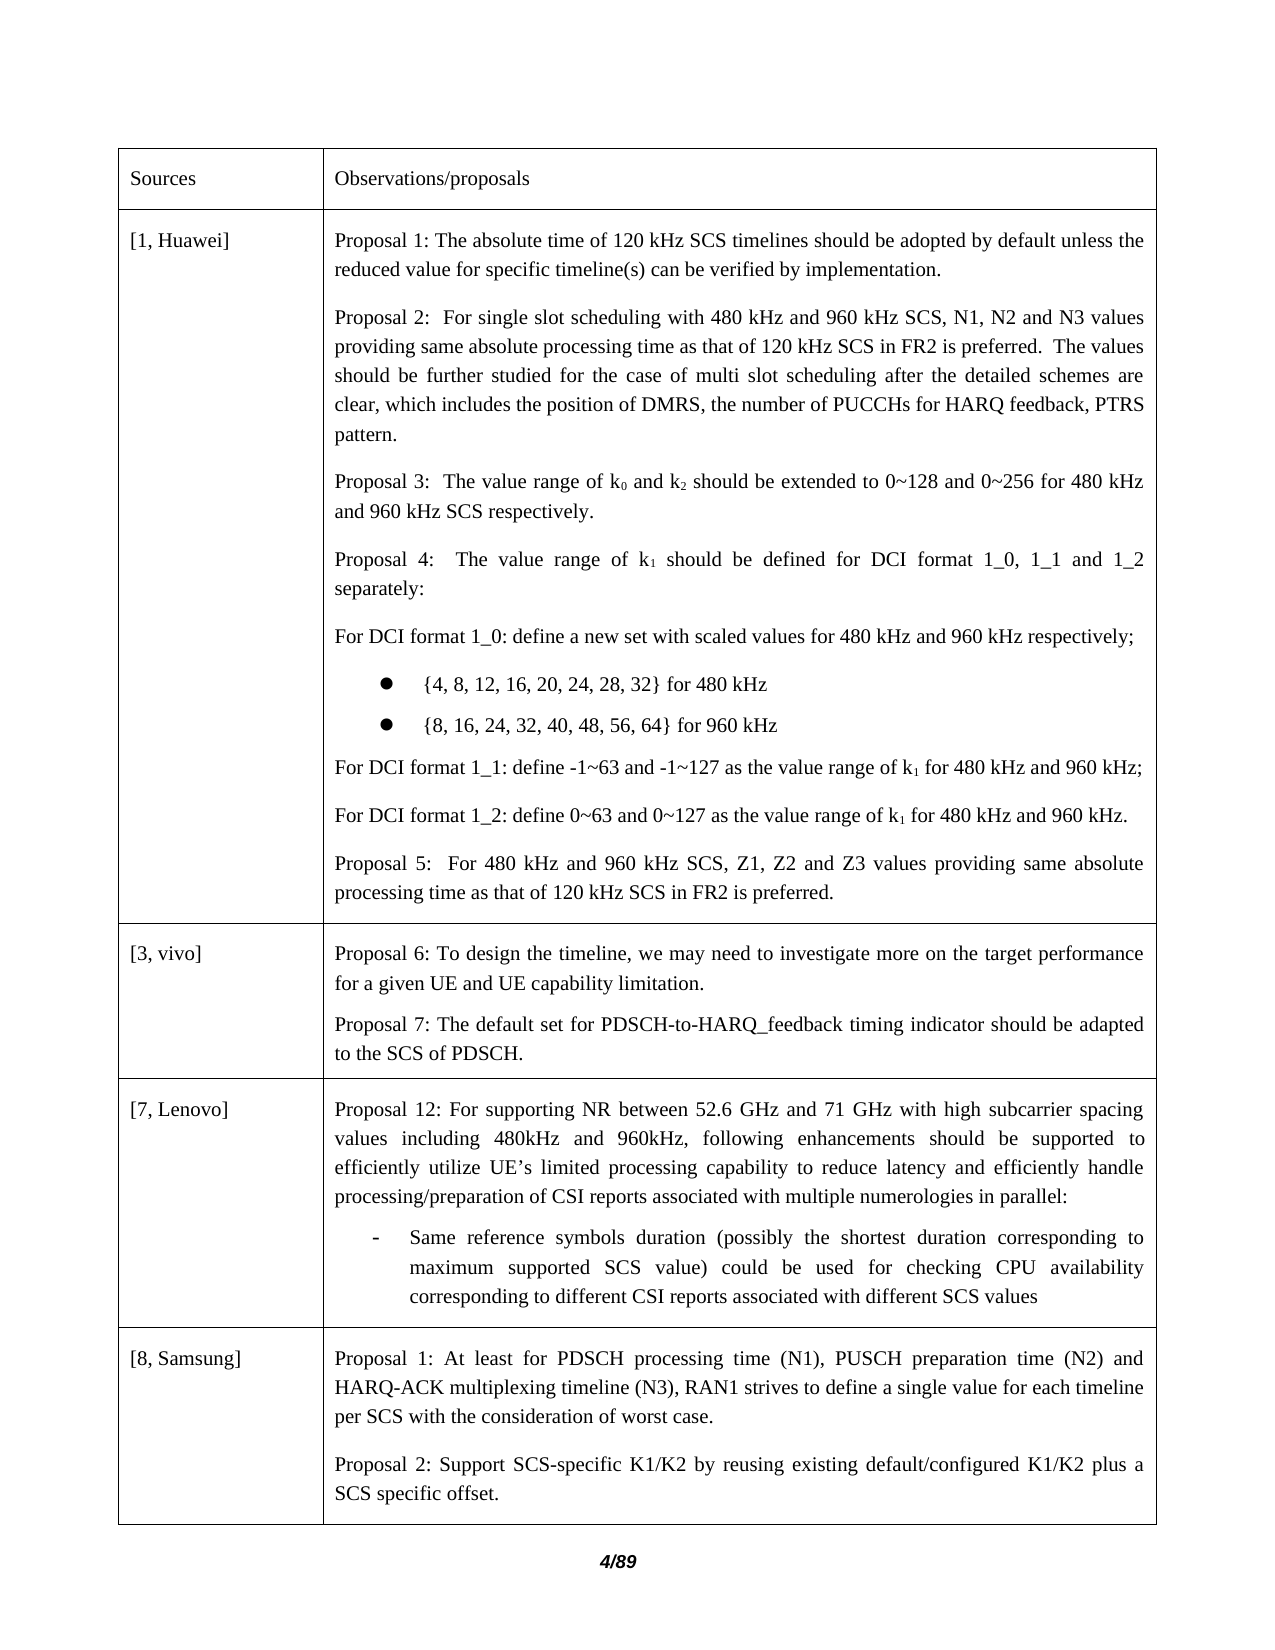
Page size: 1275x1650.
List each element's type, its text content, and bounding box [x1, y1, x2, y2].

table_cell Proposal 1: At least for PDSCH processing time (N1), PUSCH preparation time (N2) and HARQ-ACK multiplexing timeline (N3), RAN1 strives to define a single value for each timeline per SCS with the consideration of worst case. Proposal 2: Support SCS-specific K1/K2 by reusing existing default/configured K1/K2 plus a SCS specific offset. [324, 1328, 1156, 1524]
table_cell [7, Lenovo] [119, 1079, 323, 1327]
table_header Sources [119, 149, 323, 209]
table_cell Proposal 7: To design the timeline, we may need to investigate more on the target performance for a given UE and UE capability limitation. Proposal 8: The default set for PDSCH-to-HARQ_feedback timing indicator should be adapted to the SCS of PDSCH. [324, 924, 1156, 1078]
table_cell Proposal 12: For supporting NR between 52.6 GHz and 71 GHz with high subcarrier spacing values including 480kHz and 960kHz, following enhancements should be supported to efficiently utilize UE’s limited processing capability to reduce latency and efficiently handle processing/preparation of CSI reports associated with multiple numerologies in parallel: Same reference symbols duration (possibly the shortest duration corresponding to maximum supported SCS value) could be used for checking CPU availability corresponding to different CSI reports associated with different SCS values [324, 1079, 1156, 1327]
table_cell Proposal 1: The absolute time of 120 kHz SCS timelines should be adopted by default unless the reduced value for specific timeline(s) can be verified by implementation. Proposal 2: For single slot scheduling with 480 kHz and 960 kHz SCS, N1, N2 and N3 values providing same absolute processing time as that of 120 kHz SCS in FR2 is preferred. The values should be further studied for the case of multi slot scheduling after the detailed schemes are clear, which includes the position of DMRS, the number of PUCCHs for HARQ feedback, PTRS pattern. Proposal 3: The value range of k0 and k2 should be extended to 0~128 and 0~256 for 480 kHz and 960 kHz SCS respectively. Proposal 4: The value range of k1 should be defined for DCI format 1_0, 1_1 and 1_2 separately: For DCI format 1_0: define a new set with scaled values for 480 kHz and 960 kHz respectively; {4, 8, 12, 16, 20, 24, 28, 32} for 480 kHz {8, 16, 24, 32, 40, 48, 56, 64} for 960 kHz For DCI format 1_1: define -1~63 and -1~127 as the value range of k1 for 480 kHz and 960 kHz; For DCI format 1_2: define 0~63 and 0~127 as the value range of k1 for 480 kHz and 960 kHz. Proposal 5: For 480 kHz and 960 kHz SCS, Z1, Z2 and Z3 values providing same absolute processing time as that of 120 kHz SCS in FR2 is preferred. [324, 210, 1156, 923]
table_header Observations/proposals [324, 149, 1156, 209]
table_cell [1, Huawei] [119, 210, 323, 923]
table_cell [3, vivo] [119, 924, 323, 1078]
table_cell [8, Samsung] [119, 1328, 323, 1524]
